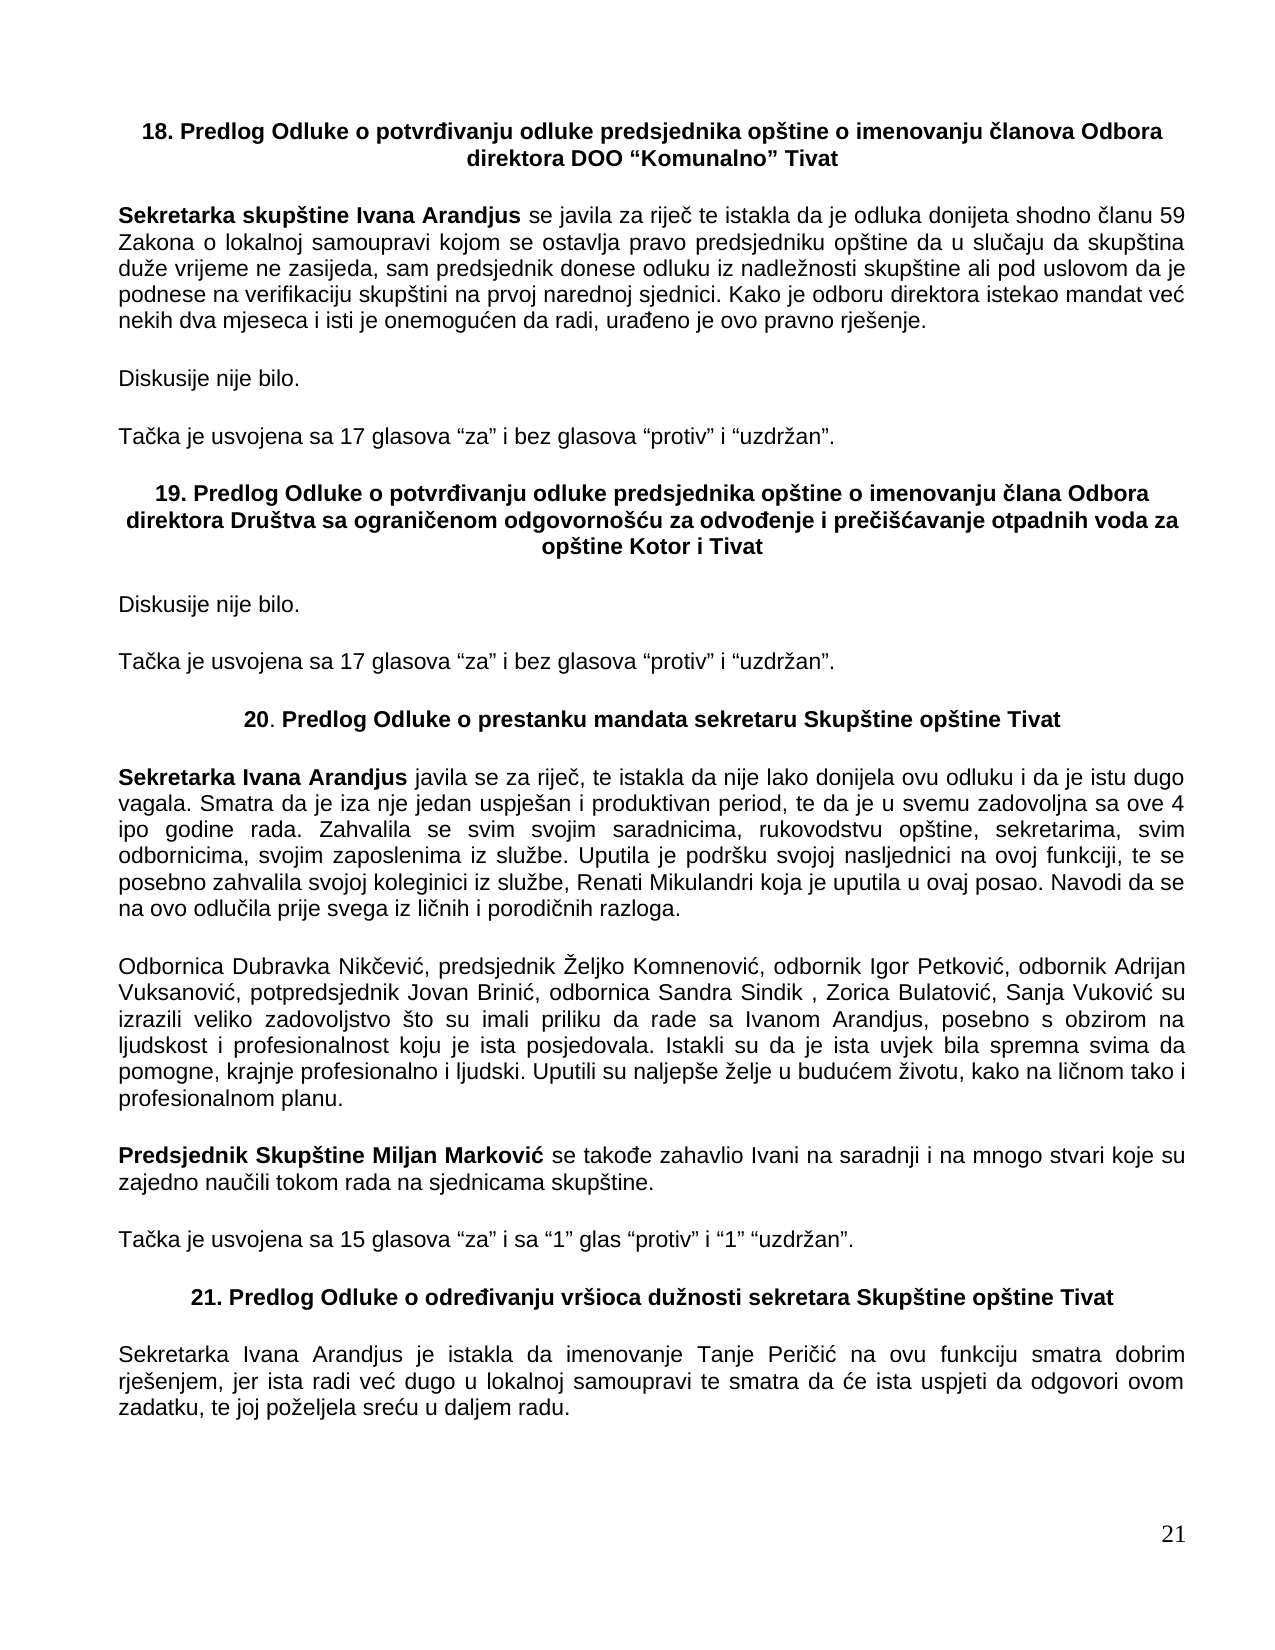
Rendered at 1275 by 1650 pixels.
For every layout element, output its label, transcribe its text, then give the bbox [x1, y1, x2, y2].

text Predsjednik Skupštine Miljan Marković se takođe zahavlio Ivani na saradnji i na mnogo stvari koje su zajedno naučili tokom rada na sjednicama skupštine. [118, 1142, 1186, 1195]
text 21. Predlog Odluke o određivanju vršioca dužnosti sekretara Skupštine opštine Tivat [118, 1284, 1186, 1310]
text Tačka je usvojena sa 17 glasova “za” i bez glasova “protiv” i “uzdržan”. [118, 648, 1186, 674]
text Sekretarka Ivana Arandjus javila se za riječ, te istakla da nije lako donijela ovu odluku i da je istu dugo vagala. Smatra da je iza nje jedan uspješan i produktivan period, te da je u svemu zadovoljna sa ove 4 ipo godine rada. Zahvalila se svim svojim saradnicima, rukovodstvu opštine, sekretarima, svim odbornicima, svojim zaposlenima iz službe. Uputila je podršku svojoj nasljednici na ovoj funkciji, te se posebno zahvalila svojoj koleginici iz službe, Renati Mikulandri koja je uputila u ovaj posao. Navodi da se na ovo odlučila prije svega iz ličnih i porodičnih razloga. [118, 763, 1186, 922]
text 20. Predlog Odluke o prestanku mandata sekretaru Skupštine opštine Tivat [118, 706, 1186, 732]
text Diskusije nije bilo. [118, 365, 1186, 391]
text Sekretarka skupštine Ivana Arandjus se javila za riječ te istakla da je odluka donijeta shodno članu 59 Zakona o lokalnoj samoupravi kojom se ostavlja pravo predsjedniku opštine da u slučaju da skupština duže vrijeme ne zasijeda, sam predsjednik donese odluku iz nadležnosti skupštine ali pod uslovom da je podnese na verifikaciju skupštini na prvoj narednoj sjednici. Kako je odboru direktora istekao mandat već nekih dva mjeseca i isti je onemogućen da radi, urađeno je ovo pravno rješenje. [118, 202, 1186, 334]
text Diskusije nije bilo. [118, 591, 1186, 617]
text Sekretarka Ivana Arandjus je istakla da imenovanje Tanje Peričić na ovu funkciju smatra dobrim rješenjem, jer ista radi već dugo u lokalnoj samoupravi te smatra da će ista uspjeti da odgovori ovom zadatku, te joj poželjela sreću u daljem radu. [118, 1341, 1186, 1420]
text 18. Predlog Odluke o potvrđivanju odluke predsjednika opštine o imenovanju članova Odbora direktora DOO “Komunalno” Tivat [118, 118, 1186, 171]
text 19. Predlog Odluke o potvrđivanju odluke predsjednika opštine o imenovanju člana Odbora direktora Društva sa ograničenom odgovornošću za odvođenje i prečišćavanje otpadnih voda za opštine Kotor i Tivat [118, 480, 1186, 559]
text Odbornica Dubravka Nikčević, predsjednik Željko Komnenović, odbornik Igor Petković, odbornik Adrijan Vuksanović, potpredsjednik Jovan Brinić, odbornica Sandra Sindik , Zorica Bulatović, Sanja Vuković su izrazili veliko zadovoljstvo što su imali priliku da rade sa Ivanom Arandjus, posebno s obzirom na ljudskost i profesionalnost koju je ista posjedovala. Istakli su da je ista uvjek bila spremna svima da pomogne, krajnje profesionalno i ljudski. Uputili su naljepše želje u budućem životu, kako na ličnom tako i profesionalnom planu. [118, 953, 1186, 1111]
text Tačka je usvojena sa 15 glasova “za” i sa “1” glas “protiv” i “1” “uzdržan”. [118, 1226, 1186, 1252]
text Tačka je usvojena sa 17 glasova “za” i bez glasova “protiv” i “uzdržan”. [118, 423, 1186, 449]
